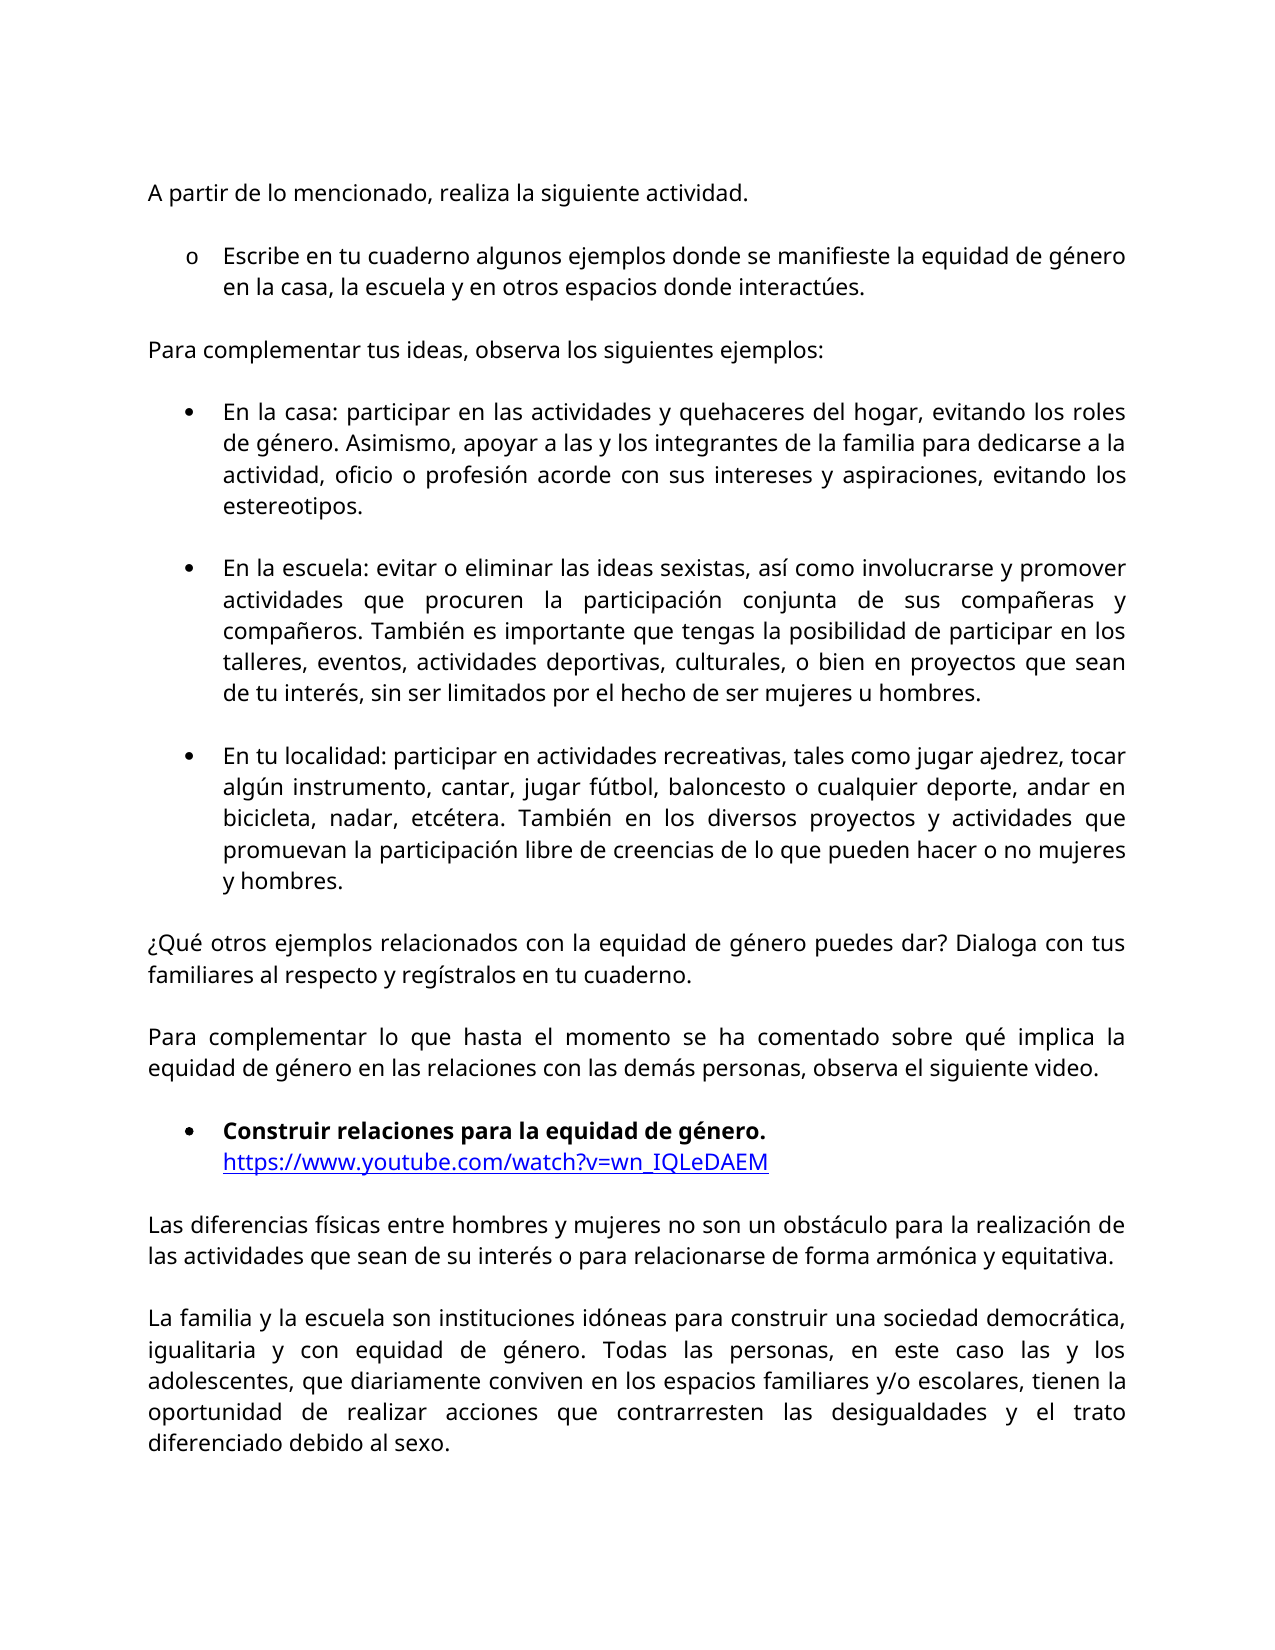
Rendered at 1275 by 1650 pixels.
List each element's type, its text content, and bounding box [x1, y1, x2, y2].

text Las diferencias físicas entre hombres y mujeres no son un obstáculo para la realización de las actividades que sean de su interés o para relacionarse de forma armónica y equitativa. [148, 1208, 1127, 1271]
list En tu localidad: participar en actividades recreativas, tales como jugar ajedrez, tocar algún instrumento, cantar, jugar fútbol, baloncesto o cualquier deporte, andar en bicicleta, nadar, etcétera. También en los diversos proyectos y actividades que promuevan la participación libre de creencias de lo que pueden hacer o no mujeres y hombres. [185, 740, 1127, 896]
text A partir de lo mencionado, realiza la siguiente actividad. [148, 177, 1127, 208]
text Para complementar lo que hasta el momento se ha comentado sobre qué implica la equidad de género en las relaciones con las demás personas, observa el siguiente video. [148, 1021, 1127, 1083]
text La familia y la escuela son instituciones idóneas para construir una sociedad democrática, igualitaria y con equidad de género. Todas las personas, en este caso las y los adolescentes, que diariamente conviven en los espacios familiares y/o escolares, tienen la oportunidad de realizar acciones que contrarresten las desigualdades y el trato diferenciado debido al sexo. [148, 1302, 1127, 1458]
list En la casa: participar en las actividades y quehaceres del hogar, evitando los roles de género. Asimismo, apoyar a las y los integrantes de la familia para dedicarse a la actividad, oficio o profesión acorde con sus intereses y aspiraciones, evitando los estereotipos. [185, 396, 1127, 521]
text Para complementar tus ideas, observa los siguientes ejemplos: [148, 333, 1127, 365]
text ¿Qué otros ejemplos relacionados con la equidad de género puedes dar? Dialoga con tus familiares al respecto y regístralos en tu cuaderno. [148, 927, 1127, 990]
list Escribe en tu cuaderno algunos ejemplos donde se manifieste la equidad de género en la casa, la escuela y en otros espacios donde interactúes. [185, 240, 1127, 302]
list Construir relaciones para la equidad de género. [185, 1115, 1127, 1146]
list En la escuela: evitar o eliminar las ideas sexistas, así como involucrarse y promover actividades que procuren la participación conjunta de sus compañeras y compañeros. También es importante que tengas la posibilidad de participar en los talleres, eventos, actividades deportivas, culturales, o bien en proyectos que sean de tu interés, sin ser limitados por el hecho de ser mujeres u hombres. [185, 552, 1127, 708]
text https://www.youtube.com/watch?v=wn_IQLeDAEM [223, 1146, 1127, 1177]
